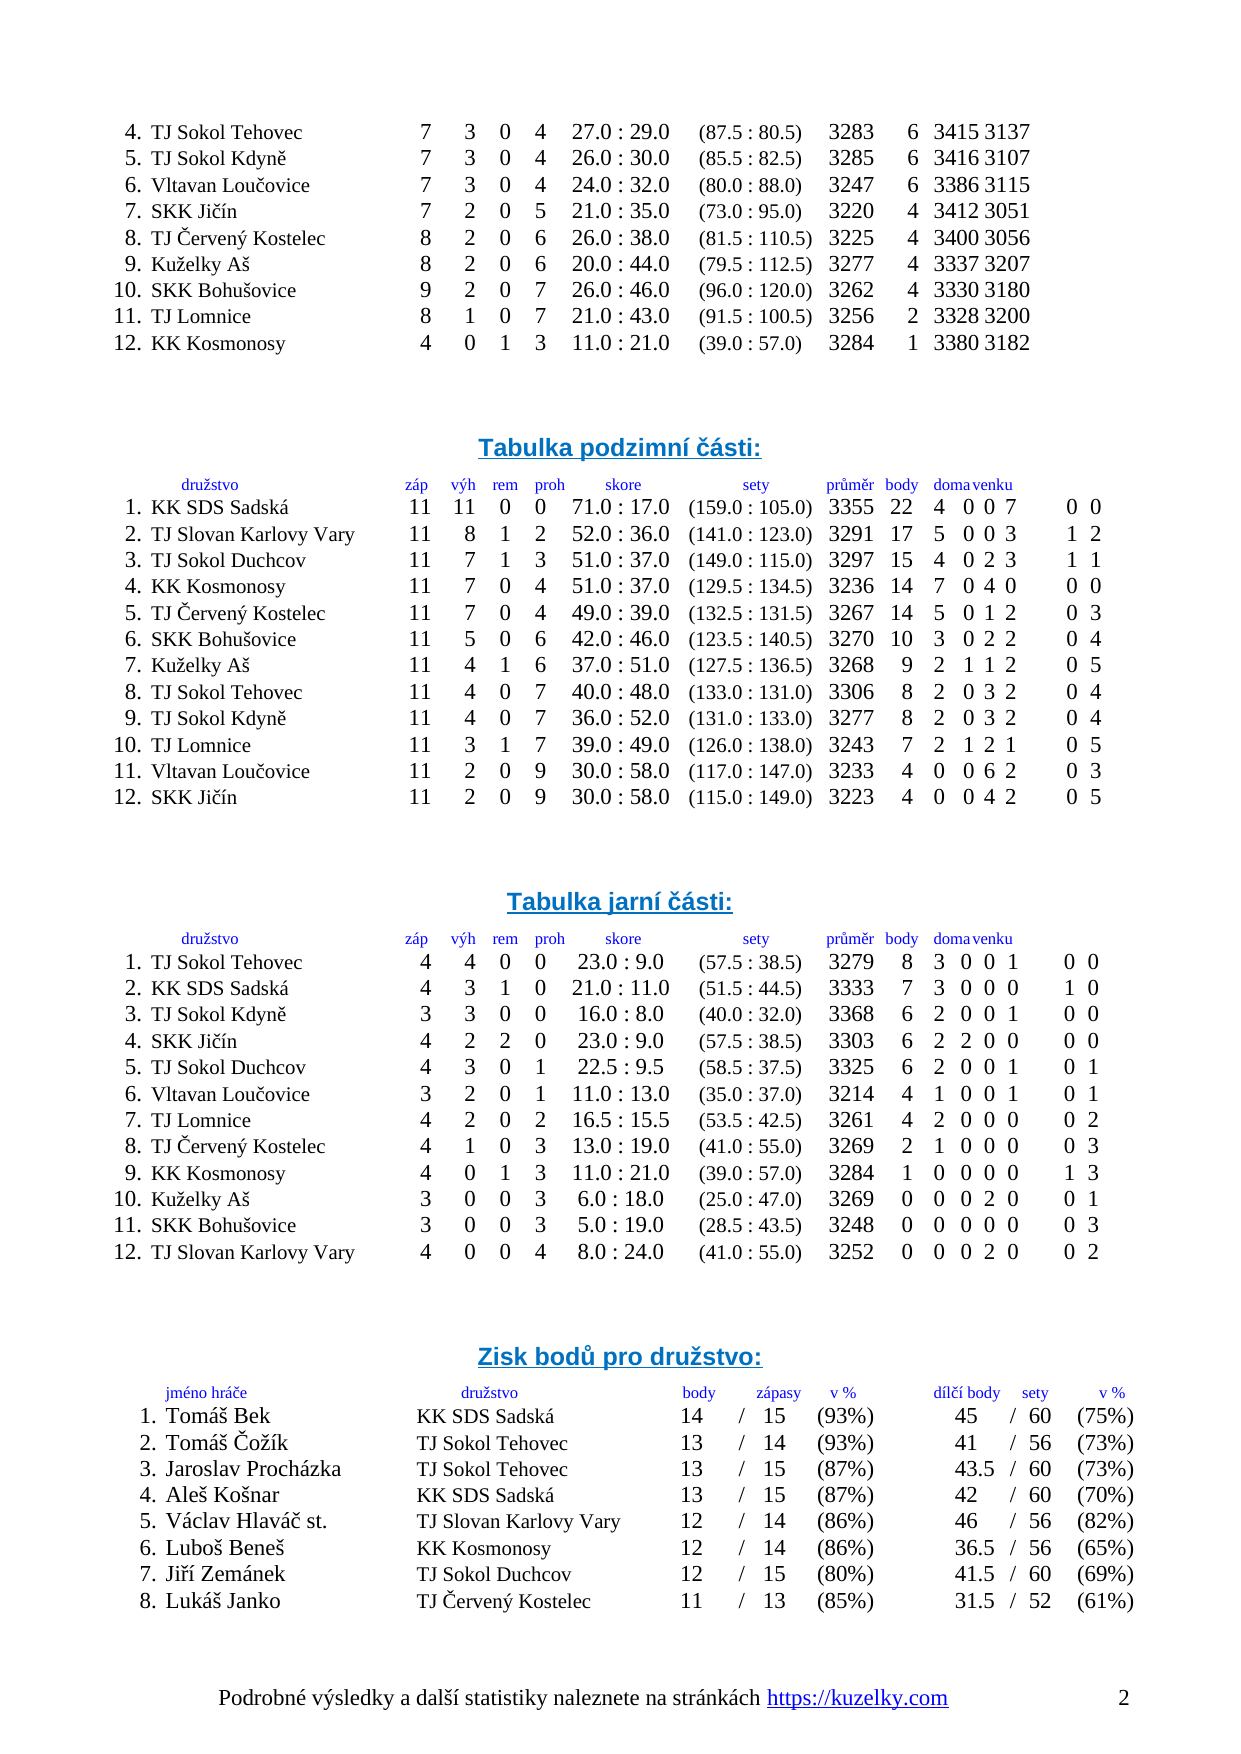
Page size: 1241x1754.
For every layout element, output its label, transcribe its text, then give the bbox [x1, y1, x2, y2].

text 5. TJ Sokol Duchcov 4 3 0 1 22.5 : 9.5 (58.5 : 37.5) 3325 6 2 0 0 1 0 1 [106, 1053, 1134, 1079]
text 4. SKK Jičín 4 2 2 0 23.0 : 9.0 (57.5 : 38.5) 3303 6 2 2 0 0 0 0 [106, 1027, 1134, 1053]
text 4. Aleš Košnar KK SDS Sadská 13 / 15 (87%) 42 / 60 (70%) [106, 1481, 1134, 1508]
text 11. SKK Bohušovice 3 0 0 3 5.0 : 19.0 (28.5 : 43.5) 3248 0 0 0 0 0 0 3 [106, 1211, 1134, 1238]
text 6. Vltavan Loučovice 7 3 0 4 24.0 : 32.0 (80.0 : 88.0) 3247 6 3386 3115 [106, 171, 1134, 197]
text 8. TJ Červený Kostelec 8 2 0 6 26.0 : 38.0 (81.5 : 110.5) 3225 4 3400 3056 [106, 223, 1134, 250]
text 6. Luboš Beneš KK Kosmonosy 12 / 14 (86%) 36.5 / 56 (65%) [106, 1534, 1134, 1560]
text 12. TJ Slovan Karlovy Vary 4 0 0 4 8.0 : 24.0 (41.0 : 55.0) 3252 0 0 0 2 0 0 2 [106, 1238, 1134, 1264]
text 10. TJ Lomnice 11 3 1 7 39.0 : 49.0 (126.0 : 138.0) 3243 7 2 1 2 1 0 5 [106, 731, 1134, 757]
text 4. KK Kosmonosy 11 7 0 4 51.0 : 37.0 (129.5 : 134.5) 3236 14 7 0 4 0 0 0 [106, 572, 1134, 599]
text 11. Vltavan Loučovice 11 2 0 9 30.0 : 58.0 (117.0 : 147.0) 3233 4 0 0 6 2 0 3 [106, 757, 1134, 783]
text 3. TJ Sokol Kdyně 3 3 0 0 16.0 : 8.0 (40.0 : 32.0) 3368 6 2 0 0 1 0 0 [106, 1001, 1134, 1027]
text 8. TJ Sokol Tehovec 11 4 0 7 40.0 : 48.0 (133.0 : 131.0) 3306 8 2 0 3 2 0 4 [106, 678, 1134, 704]
text 5. TJ Sokol Kdyně 7 3 0 4 26.0 : 30.0 (85.5 : 82.5) 3285 6 3416 3107 [106, 144, 1134, 171]
text 9. Kuželky Aš 8 2 0 6 20.0 : 44.0 (79.5 : 112.5) 3277 4 3337 3207 [106, 250, 1134, 276]
text 9. KK Kosmonosy 4 0 1 3 11.0 : 21.0 (39.0 : 57.0) 3284 1 0 0 0 0 1 3 [106, 1159, 1134, 1185]
text 10. SKK Bohušovice 9 2 0 7 26.0 : 46.0 (96.0 : 120.0) 3262 4 3330 3180 [106, 276, 1134, 303]
text 4. TJ Sokol Tehovec 7 3 0 4 27.0 : 29.0 (87.5 : 80.5) 3283 6 3415 3137 [106, 118, 1134, 144]
text 7. Jiří Zemánek TJ Sokol Duchcov 12 / 15 (80%) 41.5 / 60 (69%) [106, 1560, 1134, 1587]
text 8. TJ Červený Kostelec 4 1 0 3 13.0 : 19.0 (41.0 : 55.0) 3269 2 1 0 0 0 0 3 [106, 1132, 1134, 1159]
text 9. TJ Sokol Kdyně 11 4 0 7 36.0 : 52.0 (131.0 : 133.0) 3277 8 2 0 3 2 0 4 [106, 704, 1134, 731]
text 1. Tomáš Bek KK SDS Sadská 14 / 15 (93%) 45 / 60 (75%) [106, 1402, 1134, 1428]
text družstvo záp výh rem proh skore sety průměr body doma venku [106, 474, 1134, 493]
text 12. KK Kosmonosy 4 0 1 3 11.0 : 21.0 (39.0 : 57.0) 3284 1 3380 3182 [106, 329, 1134, 355]
text 3. TJ Sokol Duchcov 11 7 1 3 51.0 : 37.0 (149.0 : 115.0) 3297 15 4 0 2 3 1 1 [106, 546, 1134, 572]
text 11. TJ Lomnice 8 1 0 7 21.0 : 43.0 (91.5 : 100.5) 3256 2 3328 3200 [106, 303, 1134, 329]
text 7. SKK Jičín 7 2 0 5 21.0 : 35.0 (73.0 : 95.0) 3220 4 3412 3051 [106, 197, 1134, 223]
text 1. KK SDS Sadská 11 11 0 0 71.0 : 17.0 (159.0 : 105.0) 3355 22 4 0 0 7 0 0 [106, 493, 1134, 520]
text Tabulka jarní části: [94, 887, 1145, 916]
text 10. Kuželky Aš 3 0 0 3 6.0 : 18.0 (25.0 : 47.0) 3269 0 0 0 2 0 0 1 [106, 1185, 1134, 1211]
text 2. KK SDS Sadská 4 3 1 0 21.0 : 11.0 (51.5 : 44.5) 3333 7 3 0 0 0 1 0 [106, 974, 1134, 1001]
text 7. TJ Lomnice 4 2 0 2 16.5 : 15.5 (53.5 : 42.5) 3261 4 2 0 0 0 0 2 [106, 1106, 1134, 1132]
text 5. Václav Hlaváč st. TJ Slovan Karlovy Vary 12 / 14 (86%) 46 / 56 (82%) [106, 1508, 1134, 1534]
text družstvo záp výh rem proh skore sety průměr body doma venku [106, 929, 1134, 948]
text 2. Tomáš Čožík TJ Sokol Tehovec 13 / 14 (93%) 41 / 56 (73%) [106, 1428, 1134, 1455]
text 5. TJ Červený Kostelec 11 7 0 4 49.0 : 39.0 (132.5 : 131.5) 3267 14 5 0 1 2 0 3 [106, 599, 1134, 625]
text 8. Lukáš Janko TJ Červený Kostelec 11 / 13 (85%) 31.5 / 52 (61%) [106, 1587, 1134, 1613]
text Zisk bodů pro družstvo: [94, 1342, 1145, 1371]
text jméno hráče družstvo body zápasy v % dílčí body sety v % [106, 1383, 1134, 1402]
text Tabulka podzimní části: [94, 433, 1145, 462]
text 2. TJ Slovan Karlovy Vary 11 8 1 2 52.0 : 36.0 (141.0 : 123.0) 3291 17 5 0 0 3 1 2 [106, 520, 1134, 546]
text 1. TJ Sokol Tehovec 4 4 0 0 23.0 : 9.0 (57.5 : 38.5) 3279 8 3 0 0 1 0 0 [106, 948, 1134, 974]
text 7. Kuželky Aš 11 4 1 6 37.0 : 51.0 (127.5 : 136.5) 3268 9 2 1 1 2 0 5 [106, 652, 1134, 678]
text 3. Jaroslav Procházka TJ Sokol Tehovec 13 / 15 (87%) 43.5 / 60 (73%) [106, 1455, 1134, 1481]
text 6. Vltavan Loučovice 3 2 0 1 11.0 : 13.0 (35.0 : 37.0) 3214 4 1 0 0 1 0 1 [106, 1079, 1134, 1106]
text 12. SKK Jičín 11 2 0 9 30.0 : 58.0 (115.0 : 149.0) 3223 4 0 0 4 2 0 5 [106, 783, 1134, 810]
text 6. SKK Bohušovice 11 5 0 6 42.0 : 46.0 (123.5 : 140.5) 3270 10 3 0 2 2 0 4 [106, 625, 1134, 652]
